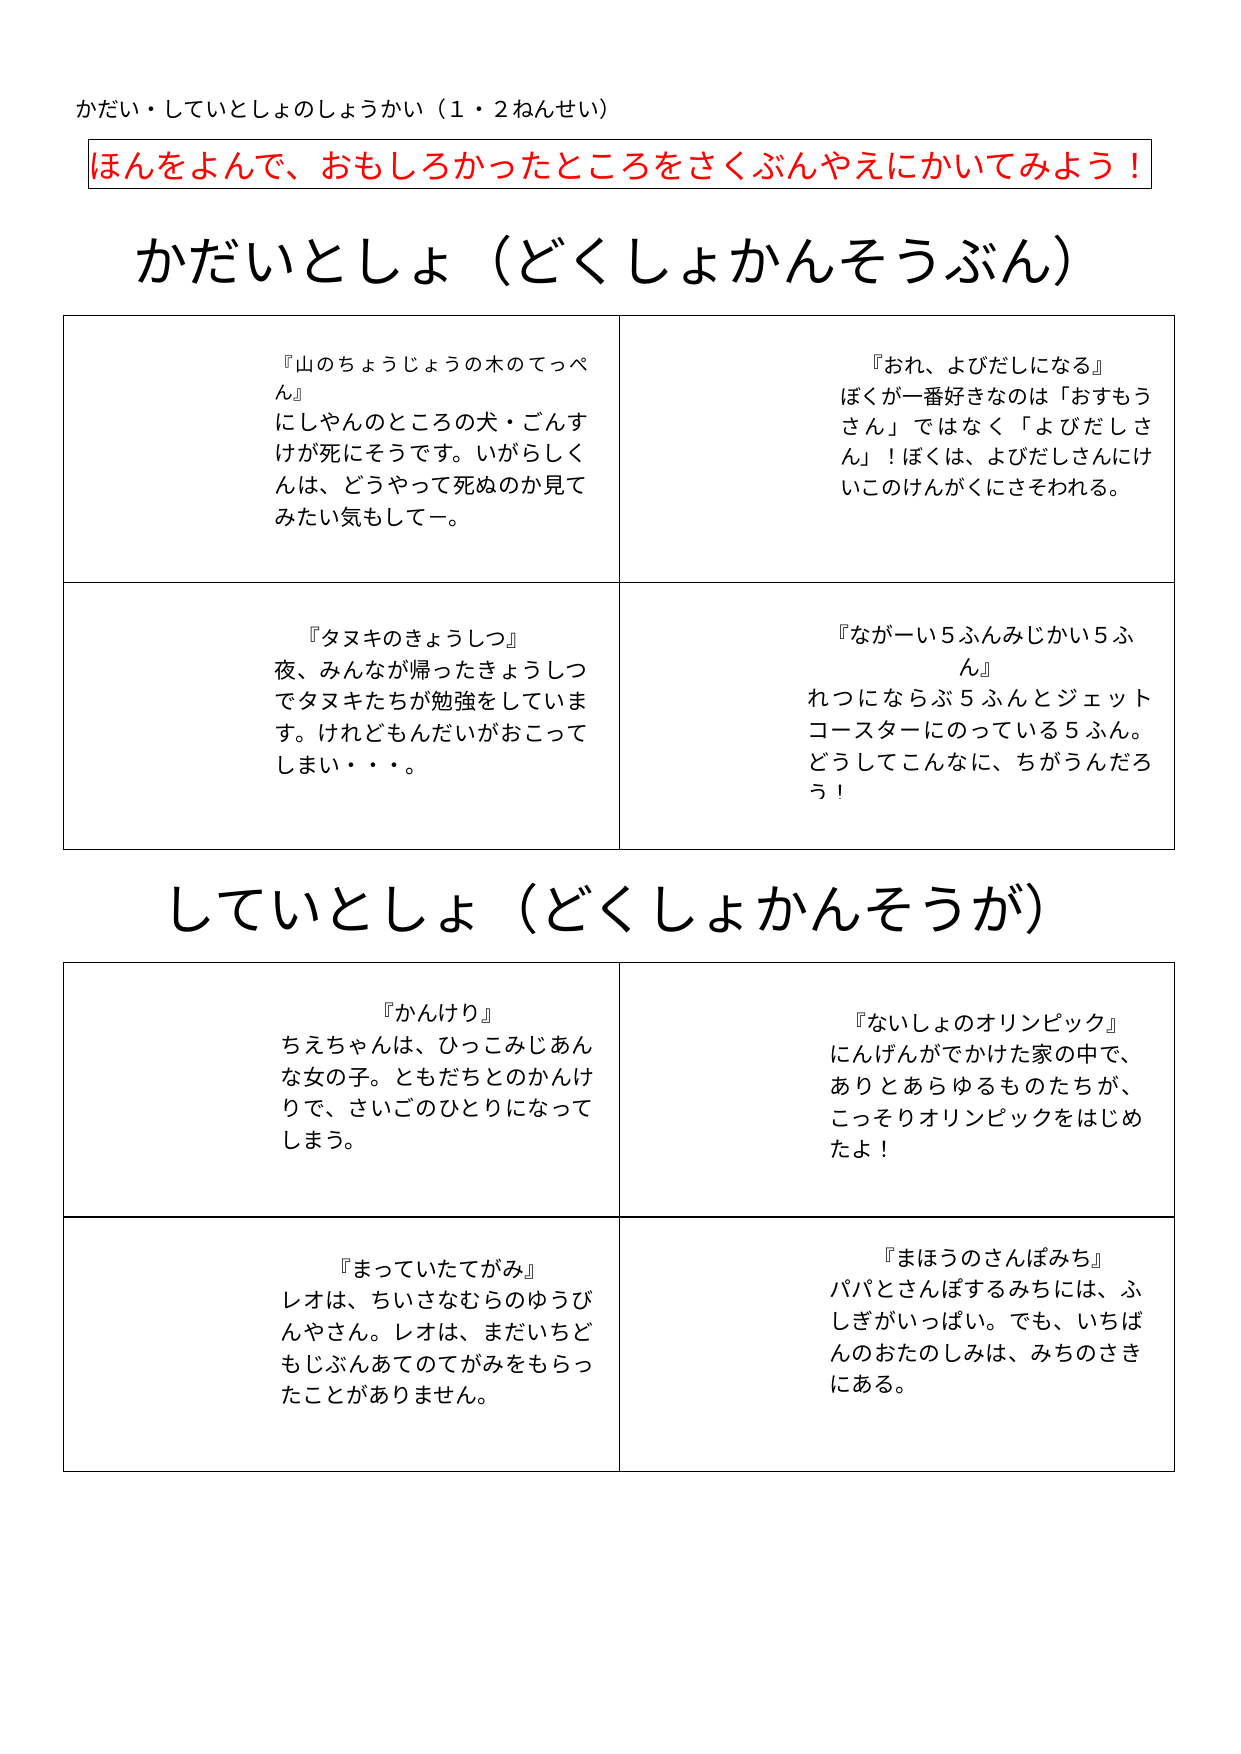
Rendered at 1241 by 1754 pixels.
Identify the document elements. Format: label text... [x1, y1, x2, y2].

table_header [620, 316, 1174, 582]
table_header [620, 963, 1174, 1216]
table_header [64, 316, 619, 582]
text かだいとしょ（どくしょかんそうぶん） [75, 202, 1165, 314]
table_cell [620, 583, 1174, 849]
table_cell [64, 583, 619, 849]
table_cell [64, 1218, 619, 1471]
table_header [64, 963, 619, 1216]
text ほんをよんで、おもしろかったところをさくぶんやえにかいてみよう！ [75, 127, 1165, 202]
table_cell [620, 1218, 1174, 1471]
text かだい・していとしょのしょうかい（１・２ねんせい） [75, 89, 1165, 127]
text していとしょ（どくしょかんそうが） [75, 850, 1165, 962]
